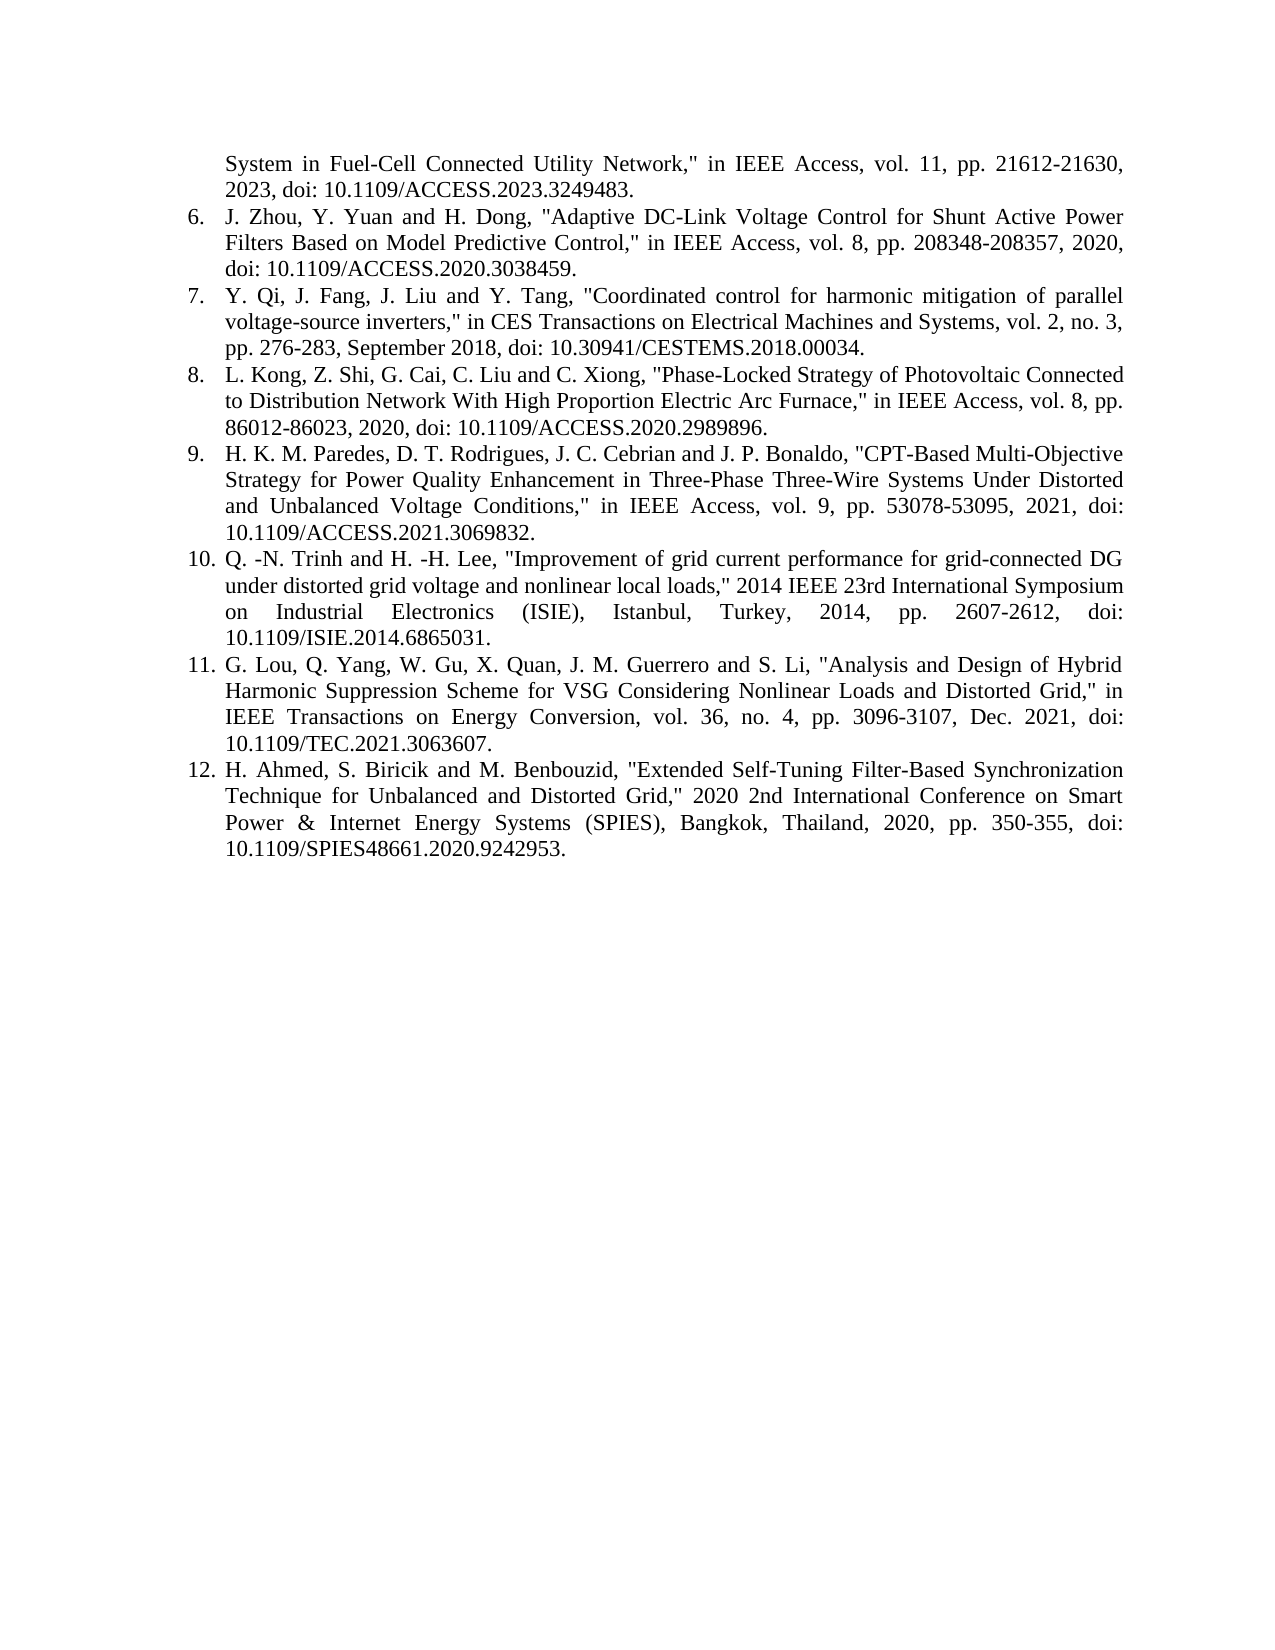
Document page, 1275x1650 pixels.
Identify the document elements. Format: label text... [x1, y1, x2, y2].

list H. K. M. Paredes, D. T. Rodrigues, J. C. Cebrian and J. P. Bonaldo, "CPT-Based Multi-Objective Strategy for Power Quality Enhancement in Three-Phase Three-Wire Systems Under Distorted and Unbalanced Voltage Conditions," in IEEE Access, vol. 9, pp. 53078-53095, 2021, doi: 10.1109/ACCESS.2021.3069832. [187, 440, 1125, 545]
list J. Zhou, Y. Yuan and H. Dong, "Adaptive DC-Link Voltage Control for Shunt Active Power Filters Based on Model Predictive Control," in IEEE Access, vol. 8, pp. 208348-208357, 2020, doi: 10.1109/ACCESS.2020.3038459. [187, 203, 1125, 282]
list H. Ahmed, S. Biricik and M. Benbouzid, "Extended Self-Tuning Filter-Based Synchronization Technique for Unbalanced and Distorted Grid," 2020 2nd International Conference on Smart Power & Internet Energy Systems (SPIES), Bangkok, Thailand, 2020, pp. 350-355, doi: 10.1109/SPIES48661.2020.9242953. [187, 756, 1125, 862]
list Q. -N. Trinh and H. -H. Lee, "Improvement of grid current performance for grid-connected DG under distorted grid voltage and nonlinear local loads," 2014 IEEE 23rd International Symposium on Industrial Electronics (ISIE), Istanbul, Turkey, 2014, pp. 2607-2612, doi: 10.1109/ISIE.2014.6865031. [187, 545, 1125, 651]
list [187, 150, 1125, 203]
list G. Lou, Q. Yang, W. Gu, X. Quan, J. M. Guerrero and S. Li, "Analysis and Design of Hybrid Harmonic Suppression Scheme for VSG Considering Nonlinear Loads and Distorted Grid," in IEEE Transactions on Energy Conversion, vol. 36, no. 4, pp. 3096-3107, Dec. 2021, doi: 10.1109/TEC.2021.3063607. [187, 651, 1125, 756]
list L. Kong, Z. Shi, G. Cai, C. Liu and C. Xiong, "Phase-Locked Strategy of Photovoltaic Connected to Distribution Network With High Proportion Electric Arc Furnace," in IEEE Access, vol. 8, pp. 86012-86023, 2020, doi: 10.1109/ACCESS.2020.2989896. [187, 361, 1125, 440]
list Y. Qi, J. Fang, J. Liu and Y. Tang, "Coordinated control for harmonic mitigation of parallel voltage-source inverters," in CES Transactions on Electrical Machines and Systems, vol. 2, no. 3, pp. 276-283, September 2018, doi: 10.30941/CESTEMS.2018.00034. [187, 282, 1125, 361]
